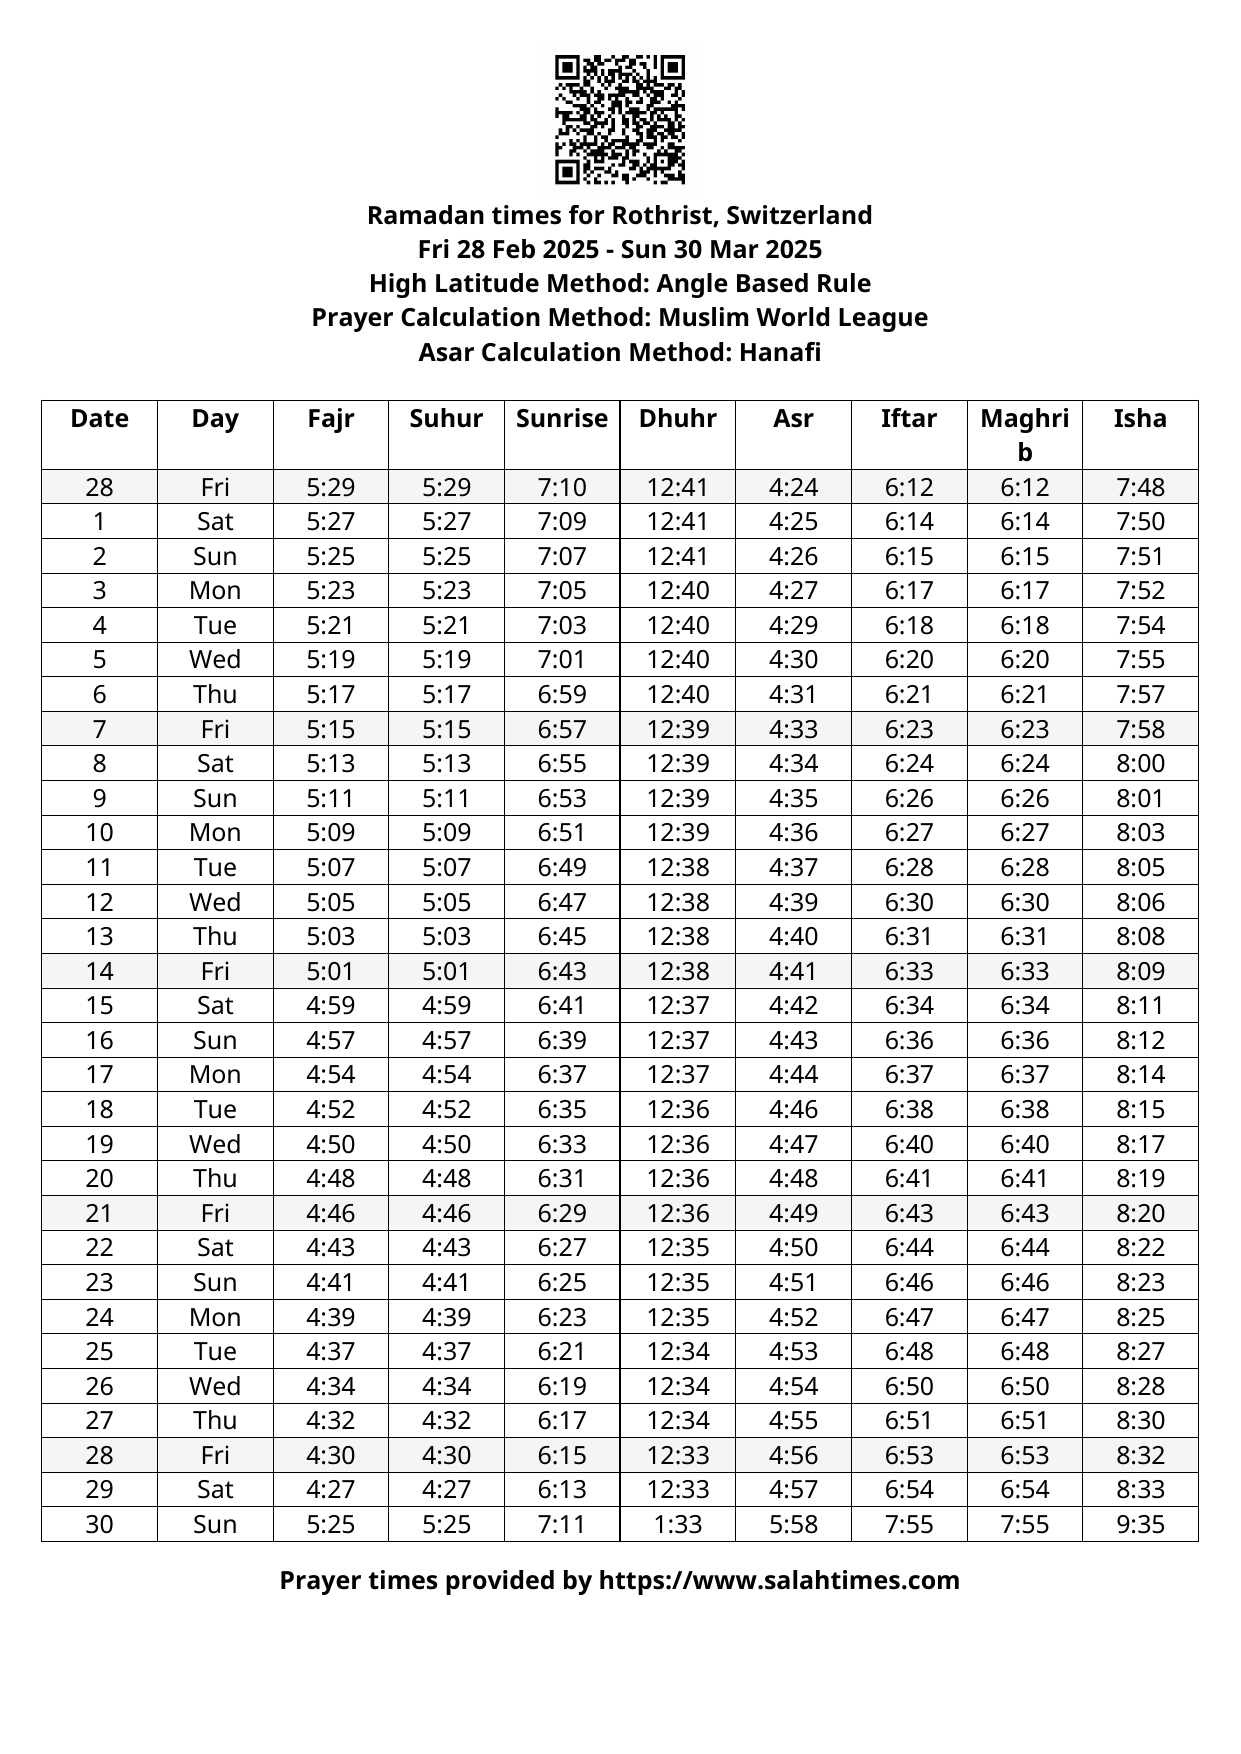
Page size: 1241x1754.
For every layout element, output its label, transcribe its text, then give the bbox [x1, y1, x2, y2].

table_cell Mon [158, 1058, 273, 1091]
text Prayer Calculation Method: Muslim World League [42, 300, 1198, 334]
table_cell 12:38 [621, 954, 735, 987]
table_cell 8:03 [1083, 816, 1198, 849]
table_cell 8:14 [1083, 1058, 1198, 1091]
table_cell 7:05 [505, 574, 619, 607]
table_cell 6:37 [852, 1058, 967, 1091]
table_cell 8:32 [1083, 1438, 1198, 1472]
table_cell 6:44 [852, 1231, 967, 1264]
table_header Day [158, 401, 273, 469]
table_cell 14 [42, 954, 157, 987]
table_cell 5:05 [389, 885, 504, 918]
table_cell 6:40 [968, 1127, 1082, 1160]
table_header Date [42, 401, 157, 469]
table_cell 8 [42, 746, 157, 780]
table_cell 6:51 [852, 1404, 967, 1437]
table_cell 12:41 [621, 470, 735, 503]
text High Latitude Method: Angle Based Rule [42, 266, 1198, 300]
table_cell 12:36 [621, 1092, 735, 1126]
table_cell 6:37 [968, 1058, 1082, 1091]
table_cell 19 [42, 1127, 157, 1160]
table_cell 6:28 [852, 850, 967, 884]
table_cell 12:39 [621, 816, 735, 849]
table_cell 5:03 [274, 919, 388, 953]
table_cell 6:53 [505, 781, 619, 814]
table_cell 12:35 [621, 1300, 735, 1333]
table_cell 6:21 [968, 677, 1082, 711]
table_cell 4:54 [274, 1058, 388, 1091]
table_cell 12:34 [621, 1404, 735, 1437]
table_cell Tue [158, 1334, 273, 1368]
table_cell 6:12 [968, 470, 1082, 503]
table_cell 4:55 [736, 1404, 851, 1437]
table_cell 4:30 [274, 1438, 388, 1472]
table_cell 6:17 [852, 574, 967, 607]
table_cell 21 [42, 1196, 157, 1229]
table_cell 8:15 [1083, 1092, 1198, 1126]
table_cell 8:22 [1083, 1231, 1198, 1264]
table_cell 5:21 [274, 608, 388, 642]
table_cell 4 [42, 608, 157, 642]
table_cell 5:17 [274, 677, 388, 711]
table_cell 12:35 [621, 1265, 735, 1299]
table_cell 6:23 [852, 712, 967, 745]
table_cell Sat [158, 1473, 273, 1506]
table_cell 5 [42, 643, 157, 676]
table_cell 6:19 [505, 1369, 619, 1402]
table_cell 7:50 [1083, 504, 1198, 538]
table_cell 4:35 [736, 781, 851, 814]
table_cell 8:27 [1083, 1334, 1198, 1368]
table_cell 8:19 [1083, 1161, 1198, 1195]
table_cell 6:45 [505, 919, 619, 953]
table_cell Fri [158, 1438, 273, 1472]
table_cell 6:20 [852, 643, 967, 676]
table_cell 7:58 [1083, 712, 1198, 745]
table_cell 7:07 [505, 539, 619, 572]
table_cell 8:17 [1083, 1127, 1198, 1160]
table_header Dhuhr [621, 401, 735, 469]
table_cell 4:37 [389, 1334, 504, 1368]
table_cell 18 [42, 1092, 157, 1126]
table_cell 1 [42, 504, 157, 538]
table_cell 5:29 [274, 470, 388, 503]
table_cell 7:51 [1083, 539, 1198, 572]
table_cell 4:46 [736, 1092, 851, 1126]
table_cell 6:39 [505, 1023, 619, 1057]
table_cell 4:44 [736, 1058, 851, 1091]
table_cell 7 [42, 712, 157, 745]
table_cell 12:34 [621, 1334, 735, 1368]
table_cell 6:12 [852, 470, 967, 503]
table_cell 4:42 [736, 989, 851, 1022]
table_cell 4:50 [736, 1231, 851, 1264]
table_cell 6:27 [968, 816, 1082, 849]
table_cell 6:23 [968, 712, 1082, 745]
table_cell 8:06 [1083, 885, 1198, 918]
table_cell 6:36 [852, 1023, 967, 1057]
table_cell 5:25 [274, 1507, 388, 1541]
table_cell 6:25 [505, 1265, 619, 1299]
table_header Asr [736, 401, 851, 469]
table_cell 6:30 [852, 885, 967, 918]
table_cell 4:30 [389, 1438, 504, 1472]
picture [542, 41, 699, 198]
table_cell 4:52 [736, 1300, 851, 1333]
table_cell 8:05 [1083, 850, 1198, 884]
table_cell Fri [158, 954, 273, 987]
table_cell 4:39 [274, 1300, 388, 1333]
table_cell 5:07 [274, 850, 388, 884]
table_cell 4:34 [736, 746, 851, 780]
table_cell Sat [158, 1231, 273, 1264]
table_cell 6:53 [852, 1438, 967, 1472]
table_cell 4:59 [389, 989, 504, 1022]
table_cell 4:50 [274, 1127, 388, 1160]
table_header Fajr [274, 401, 388, 469]
table_cell Thu [158, 919, 273, 953]
table_cell 4:48 [736, 1161, 851, 1195]
table_cell 6:48 [852, 1334, 967, 1368]
table_cell 6:28 [968, 850, 1082, 884]
table_cell 12:36 [621, 1196, 735, 1229]
table_cell 6:17 [968, 574, 1082, 607]
table_cell Fri [158, 1196, 273, 1229]
table_cell 8:08 [1083, 919, 1198, 953]
table_cell 4:40 [736, 919, 851, 953]
table_cell 6:48 [968, 1334, 1082, 1368]
table_cell Sat [158, 989, 273, 1022]
table_cell 4:33 [736, 712, 851, 745]
table_cell 6:53 [968, 1438, 1082, 1472]
table_cell 6:35 [505, 1092, 619, 1126]
text Ramadan times for Rothrist, Switzerland [42, 198, 1198, 232]
table_cell 5:29 [389, 470, 504, 503]
table_cell 4:27 [274, 1473, 388, 1506]
table_cell 4:39 [736, 885, 851, 918]
table_cell 6:17 [505, 1404, 619, 1437]
table_cell 6:33 [852, 954, 967, 987]
table_cell 5:23 [389, 574, 504, 607]
table_cell 12:40 [621, 608, 735, 642]
table_cell 4:27 [736, 574, 851, 607]
table_cell 8:23 [1083, 1265, 1198, 1299]
table_cell 5:25 [389, 539, 504, 572]
table_cell 5:11 [389, 781, 504, 814]
table_cell 6:34 [852, 989, 967, 1022]
table_cell 29 [42, 1473, 157, 1506]
table_cell 6:44 [968, 1231, 1082, 1264]
table_cell 4:26 [736, 539, 851, 572]
table_cell 4:43 [274, 1231, 388, 1264]
table_cell 4:52 [389, 1092, 504, 1126]
table_cell 4:39 [389, 1300, 504, 1333]
table_cell 6:26 [968, 781, 1082, 814]
table_cell 5:13 [389, 746, 504, 780]
table_cell 8:28 [1083, 1369, 1198, 1402]
table_header Maghrib [968, 401, 1082, 469]
table_cell 12:33 [621, 1438, 735, 1472]
table_cell 5:03 [389, 919, 504, 953]
table_cell Wed [158, 885, 273, 918]
table_cell 17 [42, 1058, 157, 1091]
table_cell 4:36 [736, 816, 851, 849]
table_cell Thu [158, 1161, 273, 1195]
table_cell 6:30 [968, 885, 1082, 918]
table_cell 12:40 [621, 574, 735, 607]
table_cell 4:59 [274, 989, 388, 1022]
table_header Suhur [389, 401, 504, 469]
table_cell 12:39 [621, 746, 735, 780]
table_cell 8:00 [1083, 746, 1198, 780]
table_cell 5:09 [274, 816, 388, 849]
table_cell 7:03 [505, 608, 619, 642]
table_cell 5:05 [274, 885, 388, 918]
table_cell 4:43 [736, 1023, 851, 1057]
table_cell 27 [42, 1404, 157, 1437]
table_cell 7:10 [505, 470, 619, 503]
table_cell 5:15 [274, 712, 388, 745]
table_cell 3 [42, 574, 157, 607]
table_cell 28 [42, 1438, 157, 1472]
table_cell 5:13 [274, 746, 388, 780]
table_cell 6:24 [968, 746, 1082, 780]
table_cell 6:54 [852, 1473, 967, 1506]
table_cell 12:36 [621, 1127, 735, 1160]
table_cell 26 [42, 1369, 157, 1402]
table_cell 12 [42, 885, 157, 918]
table_header Iftar [852, 401, 967, 469]
table_cell 12:40 [621, 677, 735, 711]
table_cell Wed [158, 1369, 273, 1402]
table_cell 22 [42, 1231, 157, 1264]
table_cell 7:55 [852, 1507, 967, 1541]
table_cell 6:31 [968, 919, 1082, 953]
table_cell 1:33 [621, 1507, 735, 1541]
table_cell 15 [42, 989, 157, 1022]
table_cell 8:12 [1083, 1023, 1198, 1057]
table_cell 6:47 [505, 885, 619, 918]
table_cell 6:15 [968, 539, 1082, 572]
table_cell 30 [42, 1507, 157, 1541]
table_cell 6:21 [505, 1334, 619, 1368]
table_cell 6:47 [852, 1300, 967, 1333]
table_cell 4:56 [736, 1438, 851, 1472]
table_header Sunrise [505, 401, 619, 469]
table_cell 7:57 [1083, 677, 1198, 711]
table_cell 4:46 [274, 1196, 388, 1229]
table_cell 12:34 [621, 1369, 735, 1402]
table_cell 4:32 [274, 1404, 388, 1437]
table_cell 12:39 [621, 781, 735, 814]
table_cell 12:37 [621, 1058, 735, 1091]
table_cell 4:50 [389, 1127, 504, 1160]
table_cell Thu [158, 677, 273, 711]
table_cell 6:43 [968, 1196, 1082, 1229]
table_cell 7:11 [505, 1507, 619, 1541]
table_cell 8:25 [1083, 1300, 1198, 1333]
table_cell 5:01 [274, 954, 388, 987]
text Fri 28 Feb 2025 - Sun 30 Mar 2025 [42, 232, 1198, 266]
table_cell 6:50 [968, 1369, 1082, 1402]
table_cell 4:24 [736, 470, 851, 503]
table_cell 4:54 [389, 1058, 504, 1091]
text Prayer times provided by https://www.salahtimes.com [42, 1563, 1198, 1597]
table_cell 6:18 [968, 608, 1082, 642]
table_cell 28 [42, 470, 157, 503]
table_cell 5:01 [389, 954, 504, 987]
table_cell 4:48 [389, 1161, 504, 1195]
table_cell 7:01 [505, 643, 619, 676]
table_cell 23 [42, 1265, 157, 1299]
table_cell Sat [158, 746, 273, 780]
table_cell 6:38 [852, 1092, 967, 1126]
table_cell 2 [42, 539, 157, 572]
table_cell 4:34 [389, 1369, 504, 1402]
text Asar Calculation Method: Hanafi [42, 334, 1198, 368]
table_cell 6:41 [505, 989, 619, 1022]
table_cell 12:38 [621, 850, 735, 884]
table_cell 5:58 [736, 1507, 851, 1541]
table_cell 8:11 [1083, 989, 1198, 1022]
table_cell 4:53 [736, 1334, 851, 1368]
table_cell 6 [42, 677, 157, 711]
table_cell Mon [158, 816, 273, 849]
table_cell 4:51 [736, 1265, 851, 1299]
table_cell 4:41 [274, 1265, 388, 1299]
table_cell Wed [158, 643, 273, 676]
table_cell 6:23 [505, 1300, 619, 1333]
table_cell 4:30 [736, 643, 851, 676]
table_cell 6:27 [852, 816, 967, 849]
table_cell 6:37 [505, 1058, 619, 1091]
table_cell 6:57 [505, 712, 619, 745]
table_cell 6:27 [505, 1231, 619, 1264]
table_cell 12:38 [621, 919, 735, 953]
table_cell Mon [158, 574, 273, 607]
table_cell 6:21 [852, 677, 967, 711]
table_cell 6:51 [505, 816, 619, 849]
table_cell 6:38 [968, 1092, 1082, 1126]
table_cell 6:54 [968, 1473, 1082, 1506]
table_cell 6:46 [852, 1265, 967, 1299]
table_cell 6:50 [852, 1369, 967, 1402]
table_cell 20 [42, 1161, 157, 1195]
table_cell 4:54 [736, 1369, 851, 1402]
table_cell 6:18 [852, 608, 967, 642]
table_cell 6:36 [968, 1023, 1082, 1057]
table_cell 4:49 [736, 1196, 851, 1229]
table_cell Sun [158, 1023, 273, 1057]
table_cell 5:27 [389, 504, 504, 538]
table_cell 4:25 [736, 504, 851, 538]
table_cell 4:32 [389, 1404, 504, 1437]
table_cell Thu [158, 1404, 273, 1437]
table_cell Sun [158, 781, 273, 814]
table_cell 4:57 [274, 1023, 388, 1057]
table_cell 6:59 [505, 677, 619, 711]
table_cell Sat [158, 504, 273, 538]
table_cell 12:37 [621, 1023, 735, 1057]
table_cell 12:41 [621, 504, 735, 538]
table_cell 5:23 [274, 574, 388, 607]
table_cell 8:20 [1083, 1196, 1198, 1229]
table_cell 4:31 [736, 677, 851, 711]
table_cell 6:15 [505, 1438, 619, 1472]
table_cell 6:15 [852, 539, 967, 572]
table_cell Fri [158, 470, 273, 503]
table_cell 4:57 [389, 1023, 504, 1057]
table_cell 8:33 [1083, 1473, 1198, 1506]
table_cell 4:52 [274, 1092, 388, 1126]
table_cell 6:34 [968, 989, 1082, 1022]
table_cell 12:41 [621, 539, 735, 572]
table_cell 11 [42, 850, 157, 884]
table_cell 9:35 [1083, 1507, 1198, 1541]
table_cell 12:33 [621, 1473, 735, 1506]
table_cell 5:07 [389, 850, 504, 884]
table_header Isha [1083, 401, 1198, 469]
table_cell 5:15 [389, 712, 504, 745]
table_cell 5:17 [389, 677, 504, 711]
table_cell Mon [158, 1300, 273, 1333]
table_cell 5:19 [389, 643, 504, 676]
table_cell 4:43 [389, 1231, 504, 1264]
table_cell 6:24 [852, 746, 967, 780]
table_cell 7:09 [505, 504, 619, 538]
table_cell 5:19 [274, 643, 388, 676]
table_cell 9 [42, 781, 157, 814]
table_cell 6:26 [852, 781, 967, 814]
table_cell 4:57 [736, 1473, 851, 1506]
table_cell 4:41 [389, 1265, 504, 1299]
table_cell 4:34 [274, 1369, 388, 1402]
table_cell 12:37 [621, 989, 735, 1022]
table_cell 8:01 [1083, 781, 1198, 814]
table_cell 8:09 [1083, 954, 1198, 987]
table_cell 7:54 [1083, 608, 1198, 642]
table_cell 25 [42, 1334, 157, 1368]
table_cell 6:14 [852, 504, 967, 538]
table_cell 24 [42, 1300, 157, 1333]
table_cell 8:30 [1083, 1404, 1198, 1437]
table_cell Tue [158, 850, 273, 884]
table_cell Tue [158, 608, 273, 642]
table_cell 4:29 [736, 608, 851, 642]
table_cell 12:35 [621, 1231, 735, 1264]
table_cell 16 [42, 1023, 157, 1057]
table_cell 6:29 [505, 1196, 619, 1229]
table_cell 5:25 [389, 1507, 504, 1541]
table_cell 6:41 [852, 1161, 967, 1195]
table_cell 6:20 [968, 643, 1082, 676]
table_cell 12:40 [621, 643, 735, 676]
table_cell 4:37 [274, 1334, 388, 1368]
table_cell 7:52 [1083, 574, 1198, 607]
table_cell 10 [42, 816, 157, 849]
table_cell 12:38 [621, 885, 735, 918]
table_cell 6:51 [968, 1404, 1082, 1437]
table_cell 12:39 [621, 712, 735, 745]
table_cell 6:33 [505, 1127, 619, 1160]
table_cell 4:46 [389, 1196, 504, 1229]
table_cell 6:31 [852, 919, 967, 953]
table_cell 6:43 [505, 954, 619, 987]
table_cell Wed [158, 1127, 273, 1160]
table_cell 5:27 [274, 504, 388, 538]
table_cell 6:40 [852, 1127, 967, 1160]
table_cell Fri [158, 712, 273, 745]
table_cell 4:41 [736, 954, 851, 987]
table_cell 6:49 [505, 850, 619, 884]
table_cell 6:55 [505, 746, 619, 780]
table_cell Sun [158, 1265, 273, 1299]
table_cell 12:36 [621, 1161, 735, 1195]
table_cell 6:46 [968, 1265, 1082, 1299]
table_cell 4:27 [389, 1473, 504, 1506]
table_cell 6:43 [852, 1196, 967, 1229]
table_cell 4:47 [736, 1127, 851, 1160]
table_cell 6:41 [968, 1161, 1082, 1195]
table_cell 6:31 [505, 1161, 619, 1195]
table_cell 5:21 [389, 608, 504, 642]
table_cell 7:55 [1083, 643, 1198, 676]
table_cell 6:33 [968, 954, 1082, 987]
table_cell 6:47 [968, 1300, 1082, 1333]
table_cell Sun [158, 1507, 273, 1541]
table_cell 6:13 [505, 1473, 619, 1506]
table_cell 4:37 [736, 850, 851, 884]
table_cell 5:09 [389, 816, 504, 849]
table_cell 7:55 [968, 1507, 1082, 1541]
table_cell 6:14 [968, 504, 1082, 538]
table_cell Tue [158, 1092, 273, 1126]
table_cell 7:48 [1083, 470, 1198, 503]
table_cell 5:25 [274, 539, 388, 572]
table_cell 5:11 [274, 781, 388, 814]
table_cell 13 [42, 919, 157, 953]
table_cell Sun [158, 539, 273, 572]
table_cell 4:48 [274, 1161, 388, 1195]
